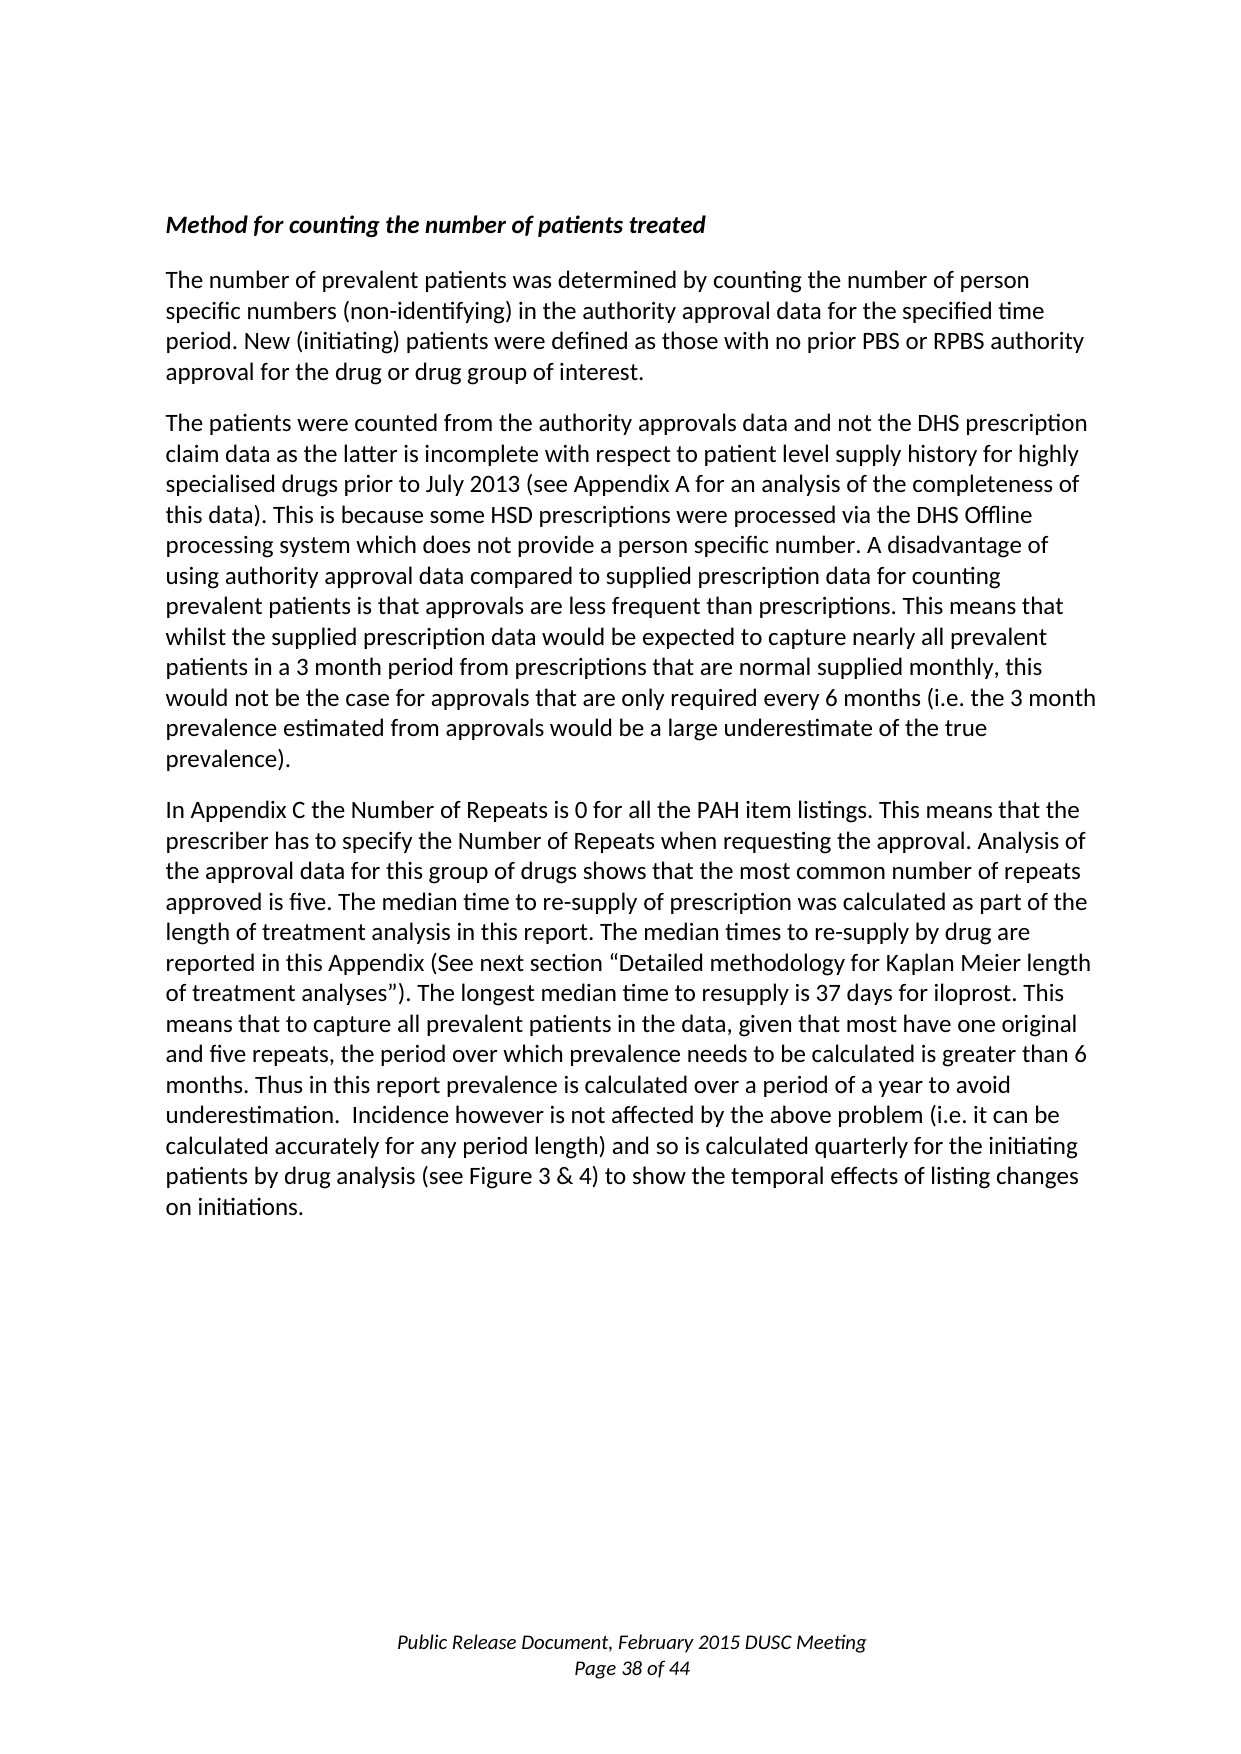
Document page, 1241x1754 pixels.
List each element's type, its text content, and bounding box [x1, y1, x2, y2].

subtitle Method for counting the number of patients treated [165, 209, 1098, 239]
text The patients were counted from the authority approvals data and not the DHS prescription claim data as the latter is incomplete with respect to patient level supply history for highly specialised drugs prior to July 2013 (see Appendix A for an analysis of the completeness of this data). This is because some HSD prescriptions were processed via the DHS Offline processing system which does not provide a person specific number. A disadvantage of using authority approval data compared to supplied prescription data for counting prevalent patients is that approvals are less frequent than prescriptions. This means that whilst the supplied prescription data would be expected to capture nearly all prevalent patients in a 3 month period from prescriptions that are normal supplied monthly, this would not be the case for approvals that are only required every 6 months (i.e. the 3 month prevalence estimated from approvals would be a large underestimate of the true prevalence). [165, 407, 1098, 773]
text In Appendix C the Number of Repeats is 0 for all the PAH item listings. This means that the prescriber has to specify the Number of Repeats when requesting the approval. Analysis of the approval data for this group of drugs shows that the most common number of repeats approved is five. The median time to re-supply of prescription was calculated as part of the length of treatment analysis in this report. The median times to re-supply by drug are reported in this Appendix (See next section “Detailed methodology for Kaplan Meier length of treatment analyses”). The longest median time to resupply is 37 days for iloprost. This means that to capture all prevalent patients in the data, given that most have one original and five repeats, the period over which prevalence needs to be calculated is greater than 6 months. Thus in this report prevalence is calculated over a period of a year to avoid underestimation. Incidence however is not affected by the above problem (i.e. it can be calculated accurately for any period length) and so is calculated quarterly for the initiating patients by drug analysis (see Figure 3 & 4) to show the temporal effects of listing changes on initiations. [165, 794, 1098, 1222]
text The number of prevalent patients was determined by counting the number of person specific numbers (non-identifying) in the authority approval data for the specified time period. New (initiating) patients were defined as those with no prior PBS or RPBS authority approval for the drug or drug group of interest. [165, 264, 1098, 386]
